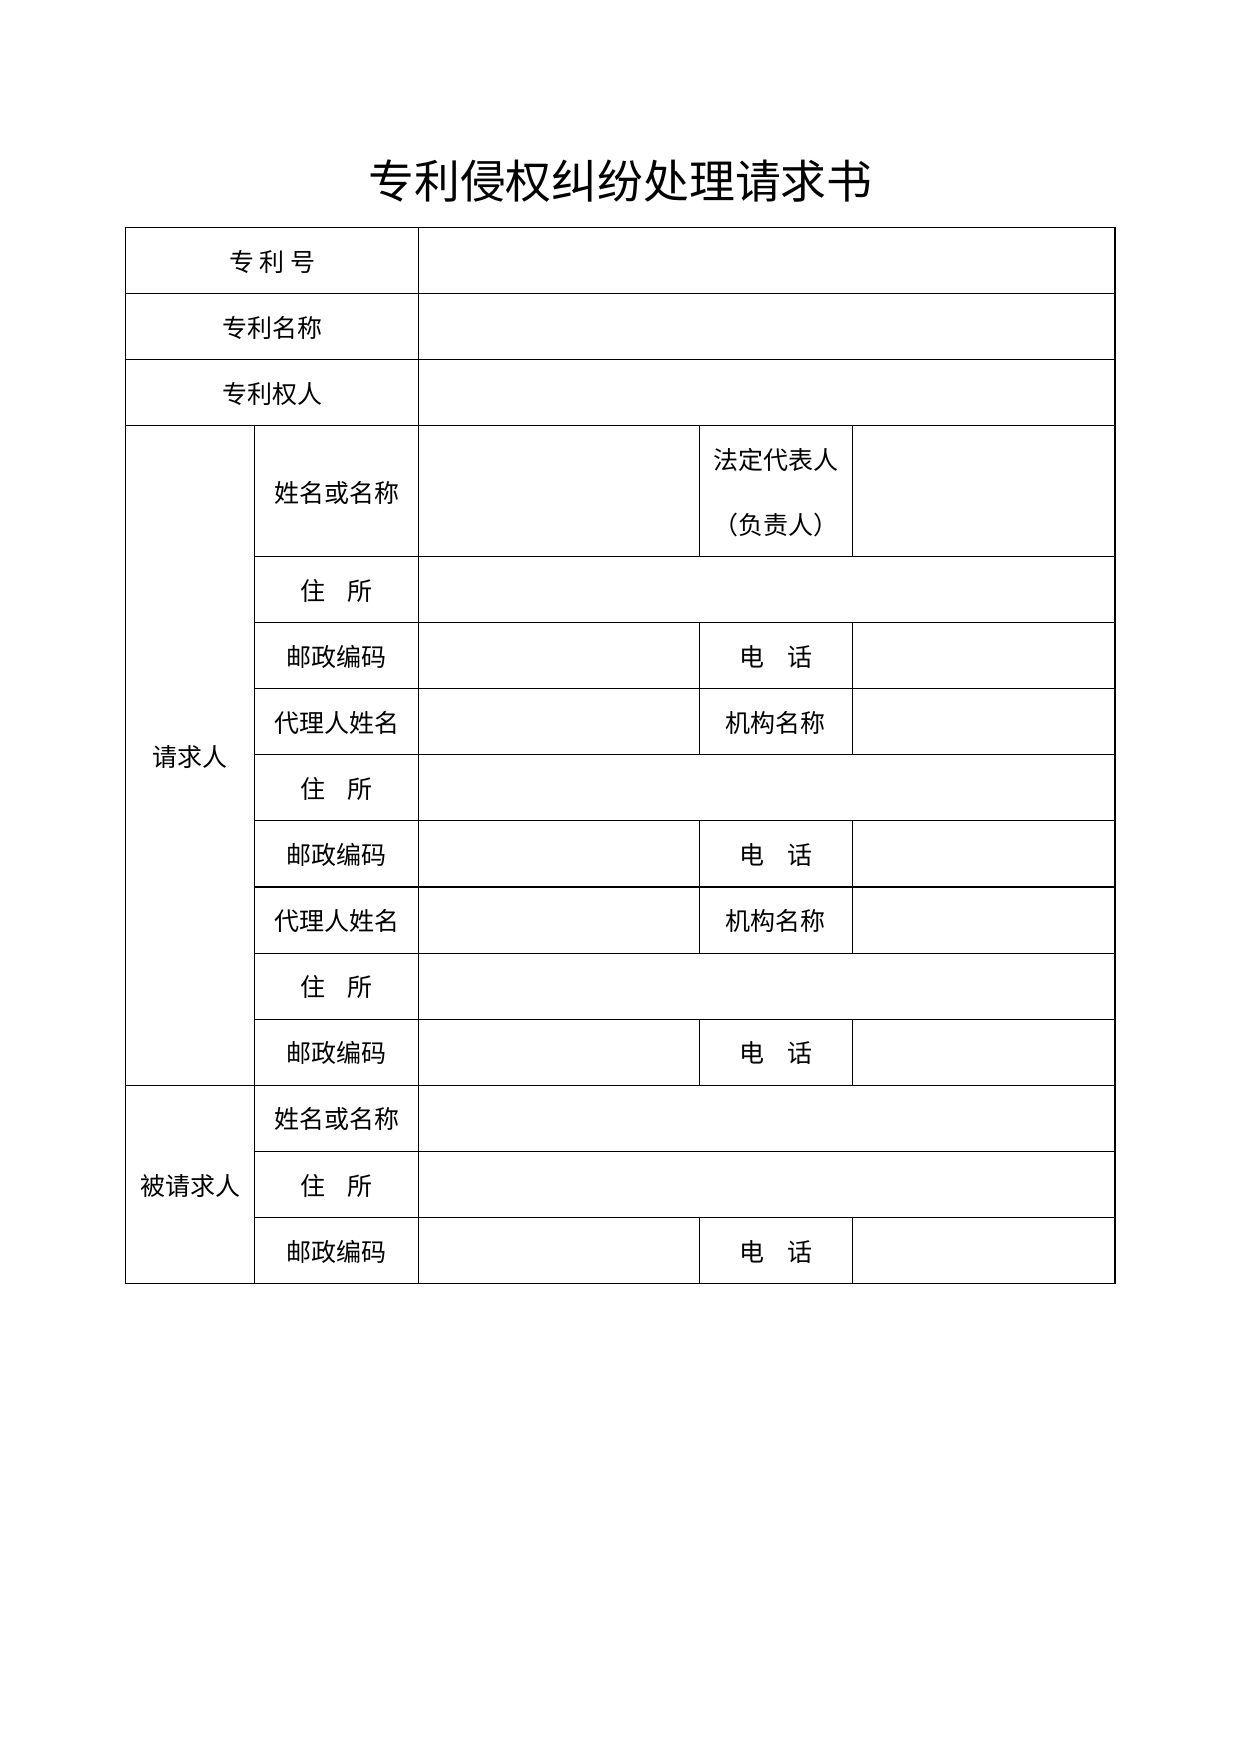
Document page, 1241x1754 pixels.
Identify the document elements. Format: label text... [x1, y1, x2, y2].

table_cell 机构名称 [700, 888, 852, 952]
table_cell [419, 360, 1114, 425]
table_cell [853, 888, 1114, 952]
table_cell 电 话 [700, 821, 852, 886]
table_cell 电 话 [700, 1218, 852, 1283]
table_cell [419, 1152, 1114, 1217]
table_cell [419, 1086, 1114, 1151]
table_cell 机构名称 [700, 689, 852, 754]
table_cell 专利名称 [126, 294, 418, 359]
table_cell [419, 888, 699, 952]
table_cell [419, 623, 699, 688]
table_header [419, 228, 1114, 293]
table_cell 电 话 [700, 1020, 852, 1084]
table_cell [419, 689, 699, 754]
table_header 专 利 号 [126, 228, 418, 293]
table_cell [419, 1218, 699, 1283]
table_cell [419, 426, 699, 556]
table_cell 住 所 [255, 1152, 418, 1217]
table_cell [419, 821, 699, 886]
table_cell [419, 294, 1114, 359]
table_cell 电 话 [700, 623, 852, 688]
table_cell [853, 426, 1114, 556]
table_cell 邮政编码 [255, 821, 418, 886]
table_cell [853, 689, 1114, 754]
text 专利侵权纠纷处理请求书 [148, 129, 1092, 227]
table_cell [419, 755, 1114, 820]
table_cell [853, 821, 1114, 886]
table_cell [419, 557, 1114, 622]
table_cell 请求人 [126, 426, 254, 1084]
table_cell 住 所 [255, 557, 418, 622]
table_cell 邮政编码 [255, 1020, 418, 1084]
table_cell 专利权人 [126, 360, 418, 425]
table_cell 法定代表人 （负责人） [700, 426, 852, 556]
table_cell 代理人姓名 [255, 888, 418, 952]
table_cell 住 所 [255, 755, 418, 820]
table_cell [853, 1020, 1114, 1084]
table_cell 姓名或名称 [255, 426, 418, 556]
table_cell 邮政编码 [255, 1218, 418, 1283]
table_cell [853, 623, 1114, 688]
table_cell 姓名或名称 [255, 1086, 418, 1151]
table_cell 被请求人 [126, 1086, 254, 1283]
table_cell 住 所 [255, 954, 418, 1018]
table_cell 代理人姓名 [255, 689, 418, 754]
table_cell 邮政编码 [255, 623, 418, 688]
table_cell [419, 954, 1114, 1018]
table_cell [419, 1020, 699, 1084]
table_cell [853, 1218, 1114, 1283]
